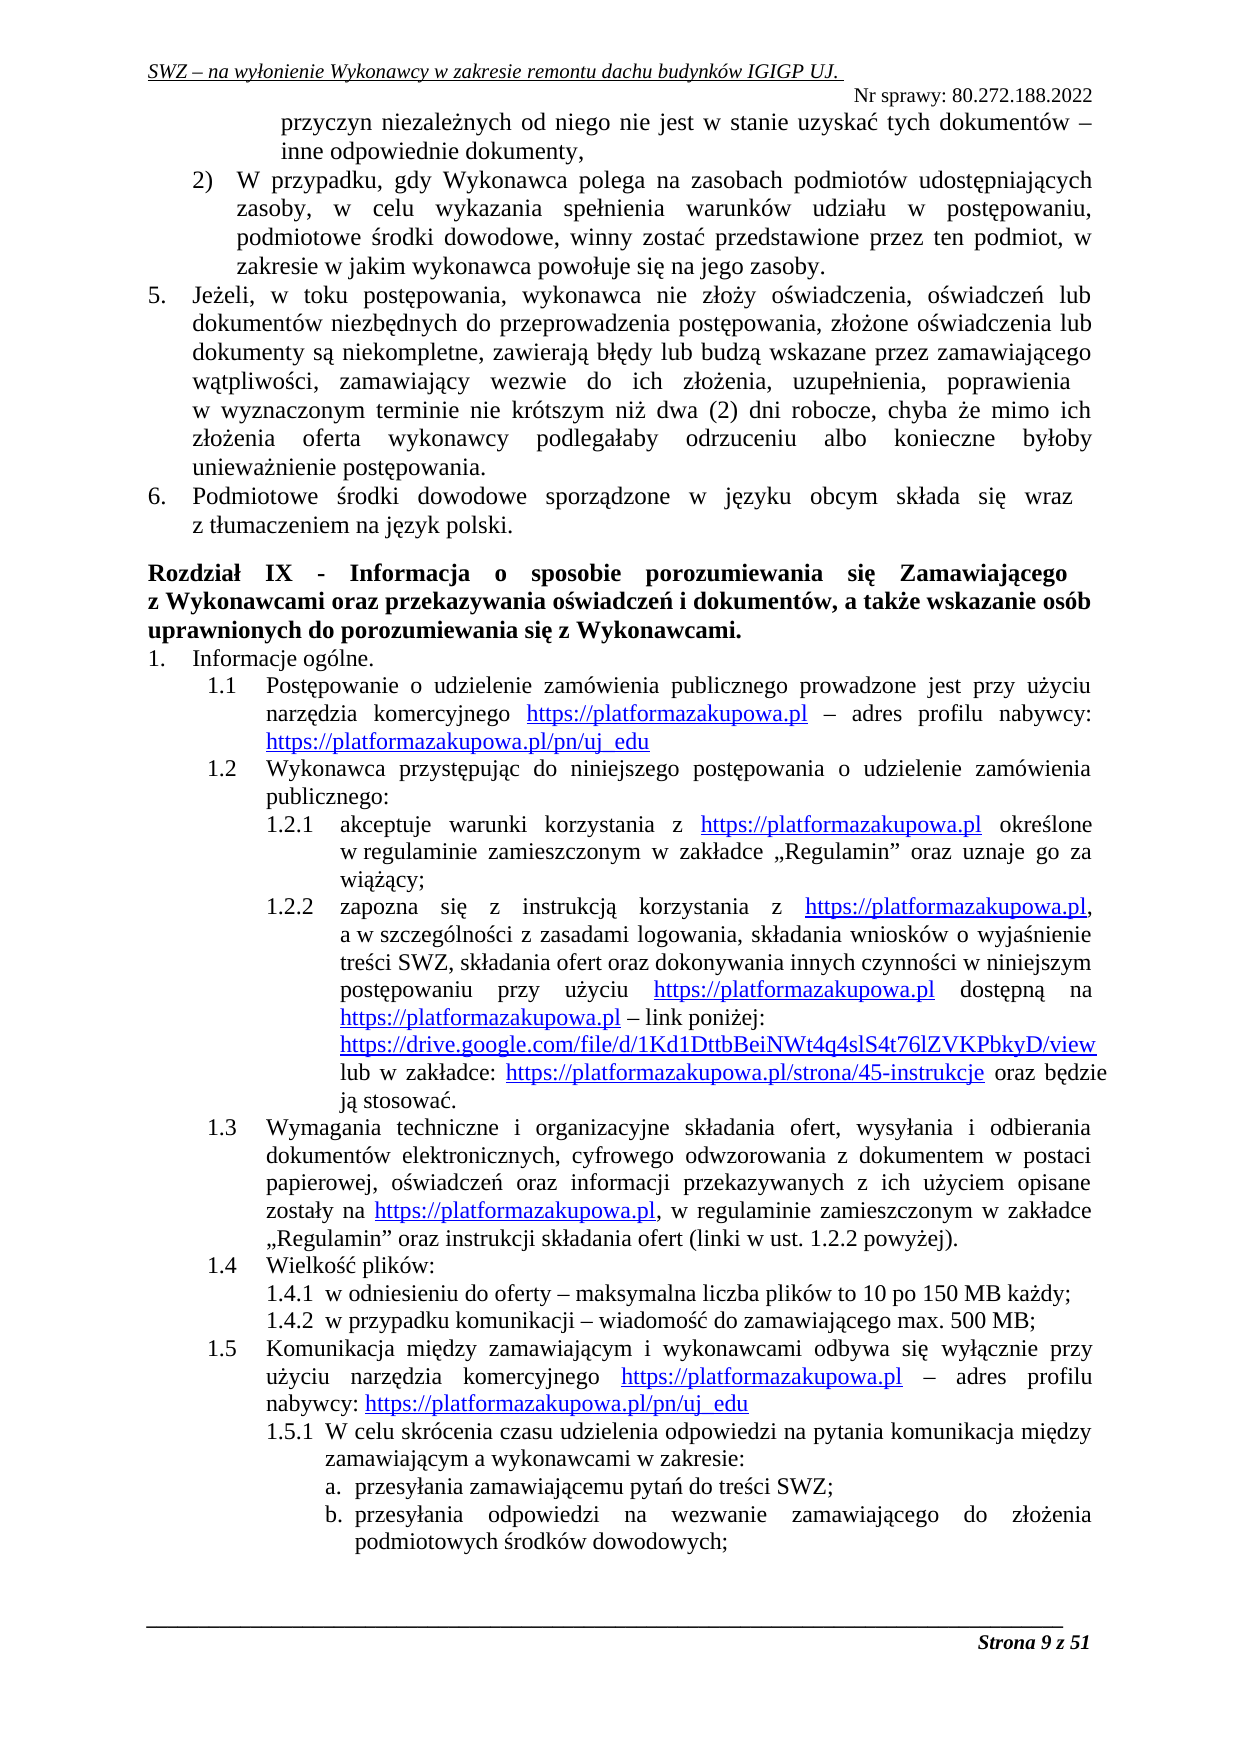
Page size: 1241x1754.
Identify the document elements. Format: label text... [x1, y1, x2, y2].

list w odniesieniu do oferty – maksymalna liczba plików to 10 po 150 MB każdy; [266, 1279, 1092, 1306]
text https://drive.google.com/file/d/1Kd1DttbBeiNWt4q4slS4t76lZVKPbkyD/view lub w zakładce: https://platformazakupowa.pl/strona/45-instrukcje oraz będzie ją stosować. [340, 1030, 1107, 1113]
list akceptuje warunki korzystania z https://platformazakupowa.pl określone w regulaminie zamieszczonym w zakładce „Regulamin” oraz uznaje go za wiążący; [266, 809, 1092, 892]
list W przypadku, gdy Wykonawca polega na zasobach podmiotów udostępniających zasoby, w celu wykazania spełnienia warunków udziału w postępowaniu, podmiotowe środki dowodowe, winny zostać przedstawione przez ten podmiot, w zakresie w jakim wykonawca powołuje się na jego zasoby. [192, 165, 1092, 280]
list Wielkość plików: [207, 1251, 1092, 1279]
list Podmiotowe środki dowodowe sporządzone w języku obcym składa się wraz z tłumaczeniem na język polski. [148, 481, 1092, 538]
list zapozna się z instrukcją korzystania z https://platformazakupowa.pl, a w szczególności z zasadami logowania, składania wniosków o wyjaśnienie treści SWZ, składania ofert oraz dokonywania innych czynności w niniejszym postępowaniu przy użyciu https://platformazakupowa.pl dostępną na https://platformazakupowa.pl – link poniżej: [266, 892, 1092, 1030]
text Rozdział IX - Informacja o sposobie porozumiewania się Zamawiającego z Wykonawcami oraz przekazywania oświadczeń i dokumentów, a także wskazanie osób uprawnionych do porozumiewania się z Wykonawcami. [148, 558, 1092, 644]
list przesyłania odpowiedzi na wezwanie zamawiającego do złożenia podmiotowych środków dowodowych; [325, 1500, 1092, 1555]
list Jeżeli, w toku postępowania, wykonawca nie złoży oświadczenia, oświadczeń lub dokumentów niezbędnych do przeprowadzenia postępowania, złożone oświadczenia lub dokumenty są niekompletne, zawierają błędy lub budzą wskazane przez zamawiającego wątpliwości, zamawiający wezwie do ich złożenia, uzupełnienia, poprawienia w wyznaczonym terminie nie krótszym niż dwa (2) dni robocze, chyba że mimo ich złożenia oferta wykonawcy podlegałaby odrzuceniu albo konieczne byłoby unieważnienie postępowania. [148, 280, 1092, 481]
list Wymagania techniczne i organizacyjne składania ofert, wysyłania i odbierania dokumentów elektronicznych, cyfrowego odwzorowania z dokumentem w postaci papierowej, oświadczeń oraz informacji przekazywanych z ich użyciem opisane zostały na https://platformazakupowa.pl, w regulaminie zamieszczonym w zakładce „Regulamin” oraz instrukcji składania ofert (linki w ust. 1.2.2 powyżej). [207, 1113, 1092, 1251]
list przesyłania zamawiającemu pytań do treści SWZ; [325, 1472, 1092, 1500]
list Wykonawca przystępując do niniejszego postępowania o udzielenie zamówienia publicznego: [207, 754, 1092, 809]
list W celu skrócenia czasu udzielenia odpowiedzi na pytania komunikacja między zamawiającym a wykonawcami w zakresie: [266, 1417, 1092, 1472]
list Postępowanie o udzielenie zamówienia publicznego prowadzone jest przy użyciu narzędzia komercyjnego https://platformazakupowa.pl – adres profilu nabywcy: https://platformazakupowa.pl/pn/uj_edu [207, 672, 1092, 754]
list Komunikacja między zamawiającym i wykonawcami odbywa się wyłącznie przy użyciu narzędzia komercyjnego https://platformazakupowa.pl – adres profilu nabywcy: https://platformazakupowa.pl/pn/uj_edu [207, 1334, 1092, 1417]
list Informacje ogólne. [148, 644, 1092, 672]
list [236, 107, 1092, 165]
list w przypadku komunikacji – wiadomość do zamawiającego max. 500 MB; [266, 1306, 1092, 1334]
